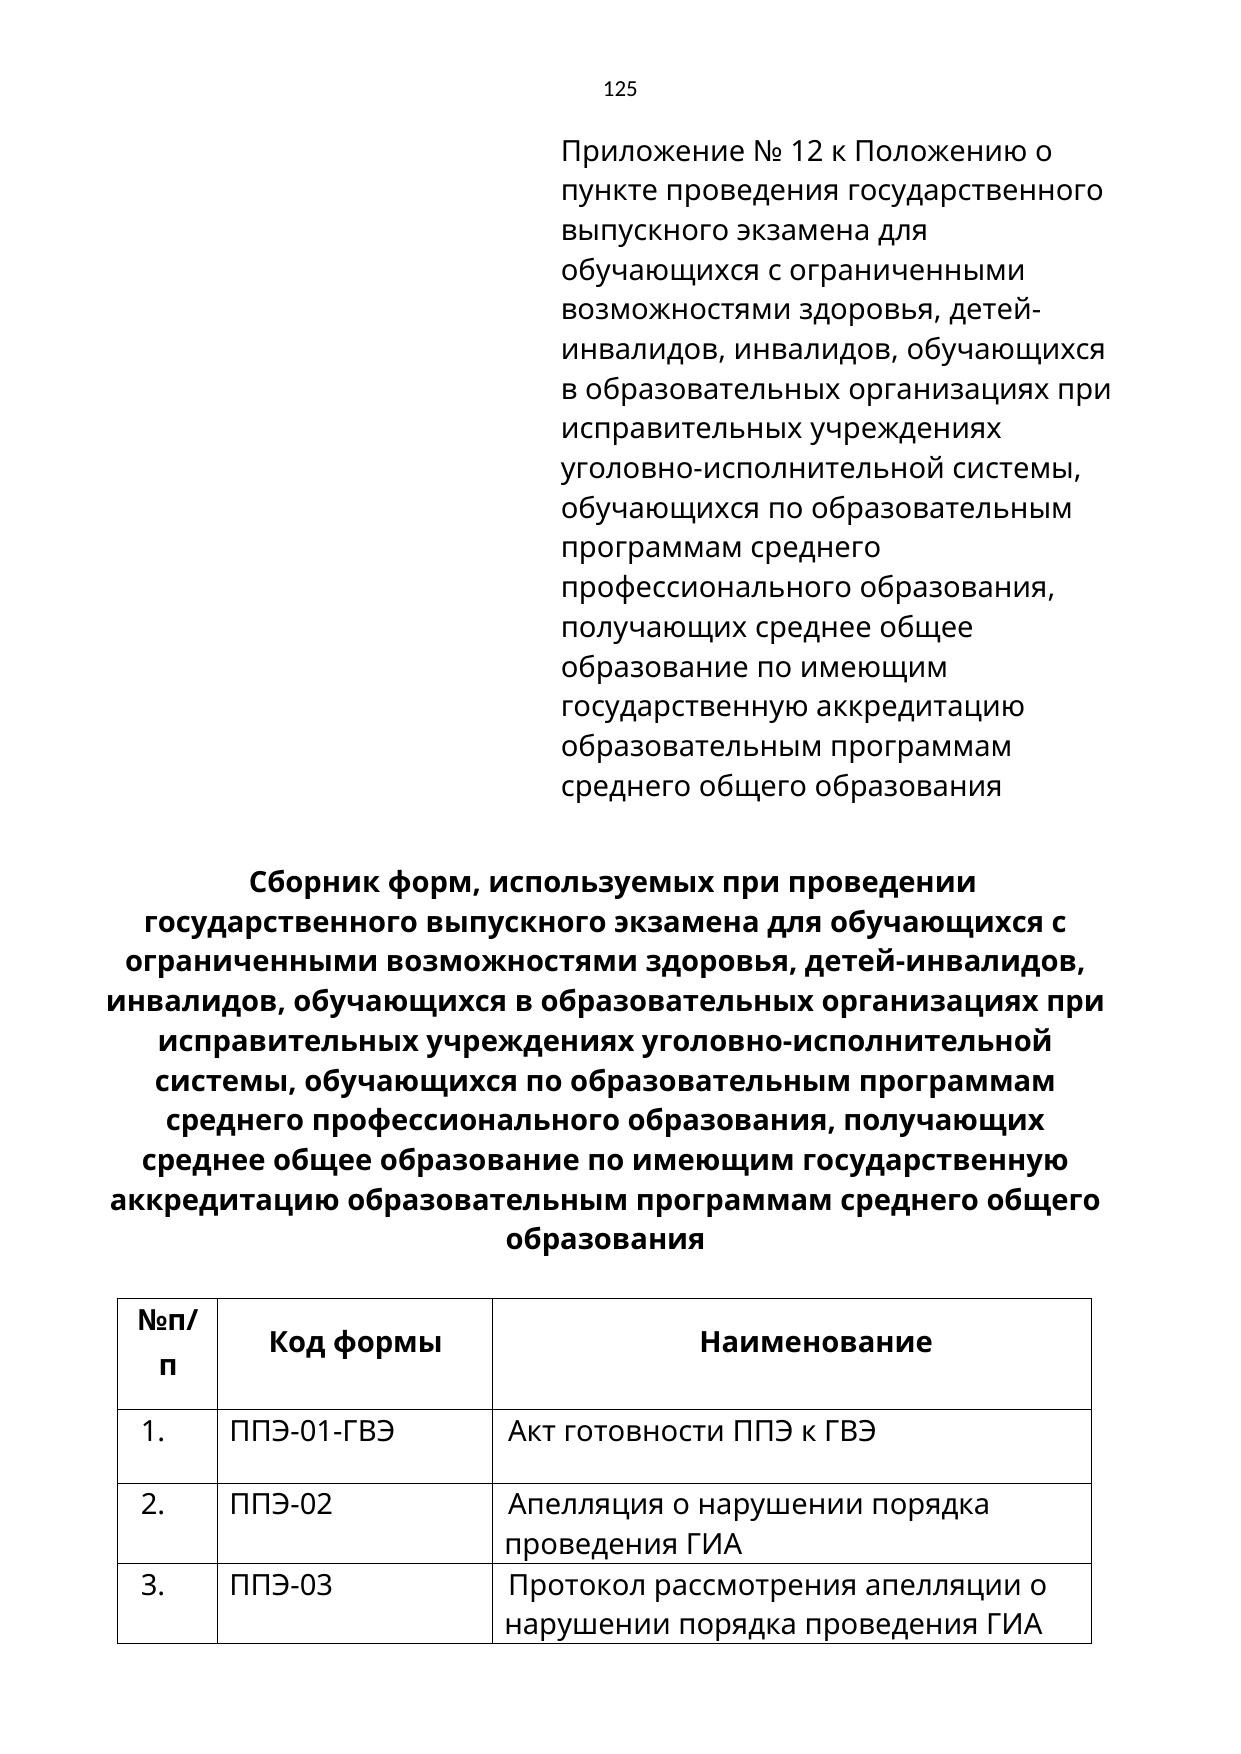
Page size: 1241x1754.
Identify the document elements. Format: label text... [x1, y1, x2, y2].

table_header Наименование [493, 1299, 1091, 1409]
table_cell ППЭ-01-ГВЭ [218, 1410, 492, 1482]
table_cell Протокол рассмотрения апелляции о нарушении порядка проведения ГИА [493, 1564, 1091, 1643]
text Сборник форм, используемых при проведении государственного выпускного экзамена для обучающихся с ограниченными возможностями здоровья, детей-инвалидов, инвалидов, обучающихся в образовательных организациях при исправительных учреждениях уголовно-исполнительной системы, обучающихся по образовательным программам среднего профессионального образования, получающих среднее общее образование по имеющим государственную аккредитацию образовательным программам среднего общего образования [103, 861, 1107, 1258]
table_cell Акт готовности ППЭ к ГВЭ [493, 1410, 1091, 1482]
text Приложение № 12 к Положению о пункте проведения государственного выпускного экзамена для обучающихся с ограниченными возможностями здоровья, детей-инвалидов, инвалидов, обучающихся в образовательных организациях при исправительных учреждениях уголовно-исполнительной системы, обучающихся по образовательным программам среднего профессионального образования, получающих среднее общее образование по имеющим государственную аккредитацию образовательным программам среднего общего образования [561, 130, 1122, 804]
table_header Код формы [218, 1299, 492, 1409]
table_cell [118, 1564, 217, 1643]
table_cell [118, 1410, 217, 1482]
table_cell ППЭ-03 [218, 1564, 492, 1643]
table_cell Апелляция о нарушении порядка проведения ГИА [493, 1484, 1091, 1563]
table_header №п/п [118, 1299, 217, 1409]
table_cell ППЭ-02 [218, 1484, 492, 1563]
table_cell [118, 1484, 217, 1563]
